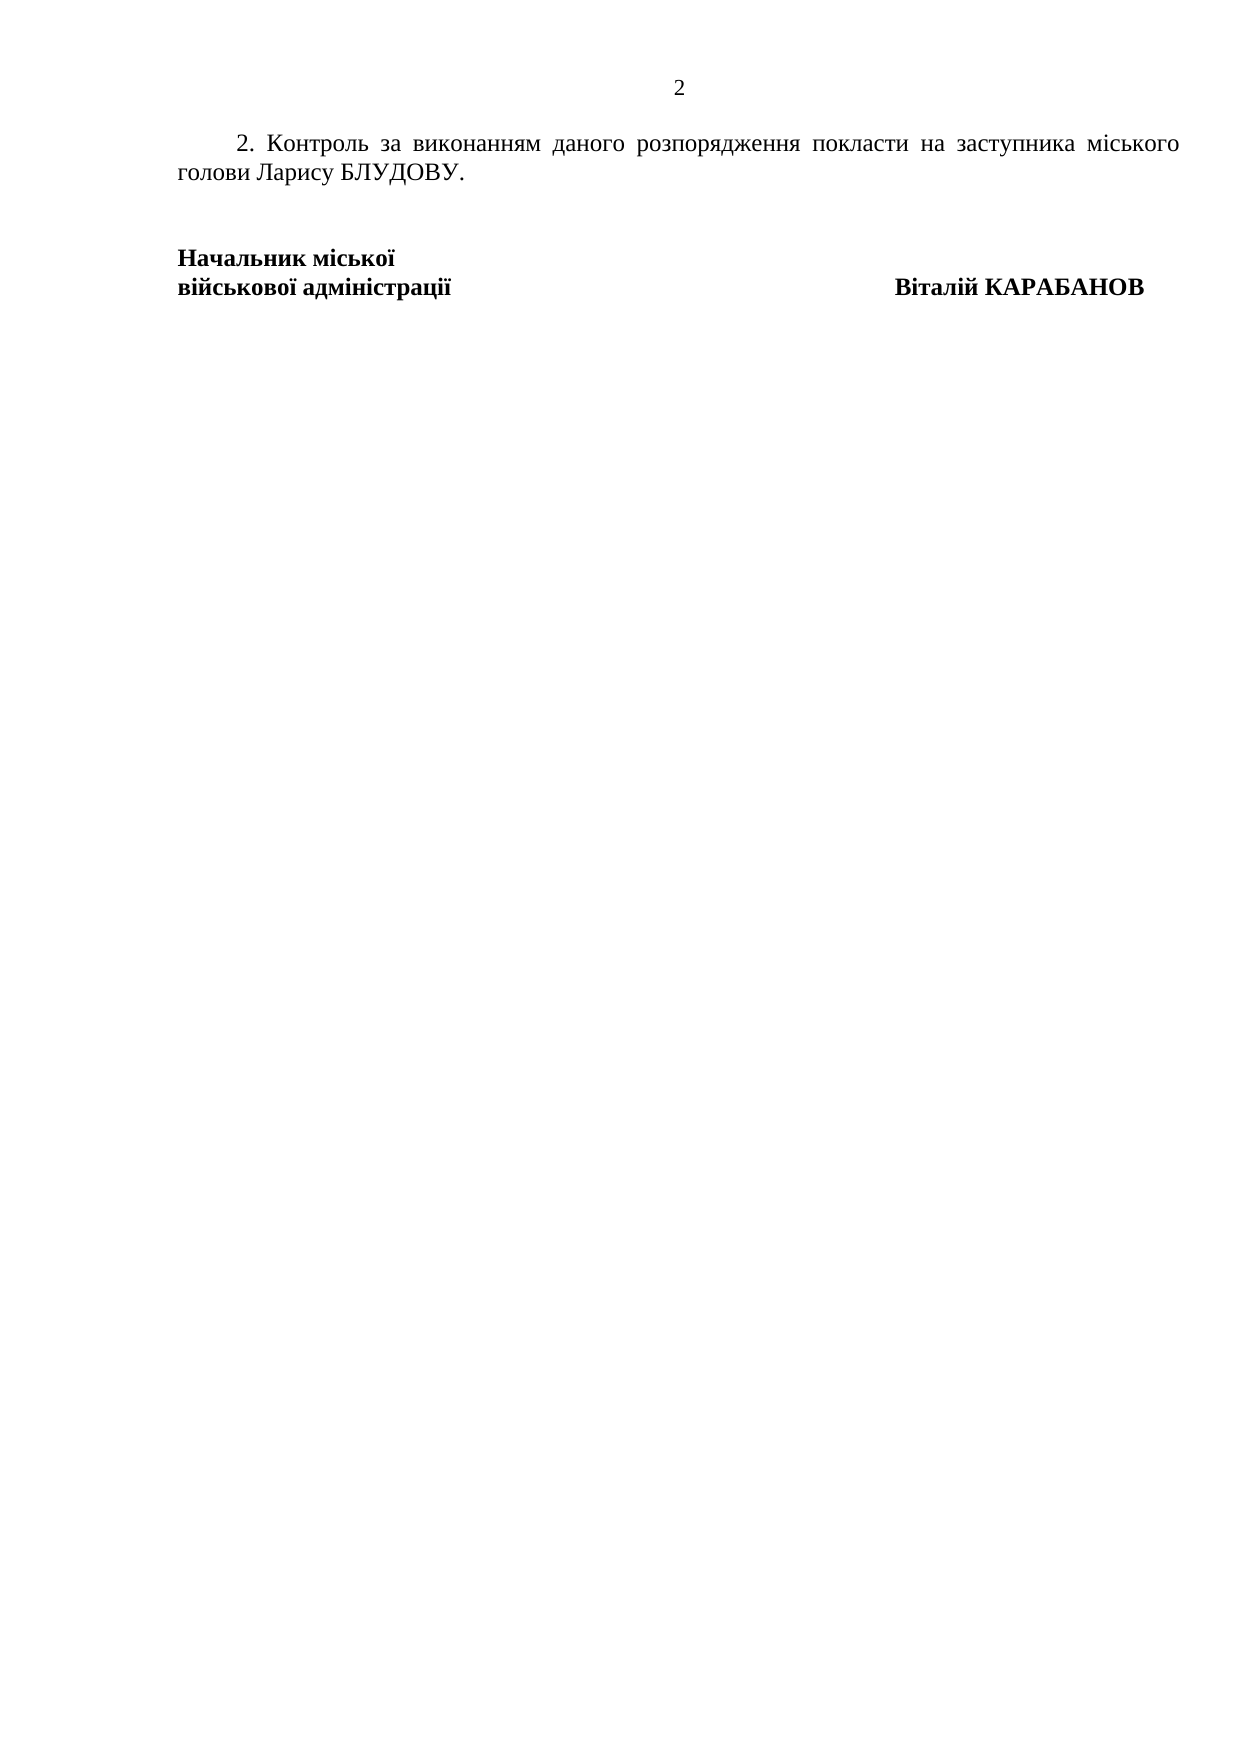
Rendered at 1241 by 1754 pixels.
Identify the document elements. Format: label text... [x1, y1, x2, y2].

text 2. Контроль за виконанням даного розпорядження покласти на заступника міського голови Ларису БЛУДОВУ. [177, 128, 1181, 186]
text військової адміністрації Віталій КАРАБАНОВ [177, 272, 1181, 301]
text Начальник міської [177, 243, 1181, 272]
